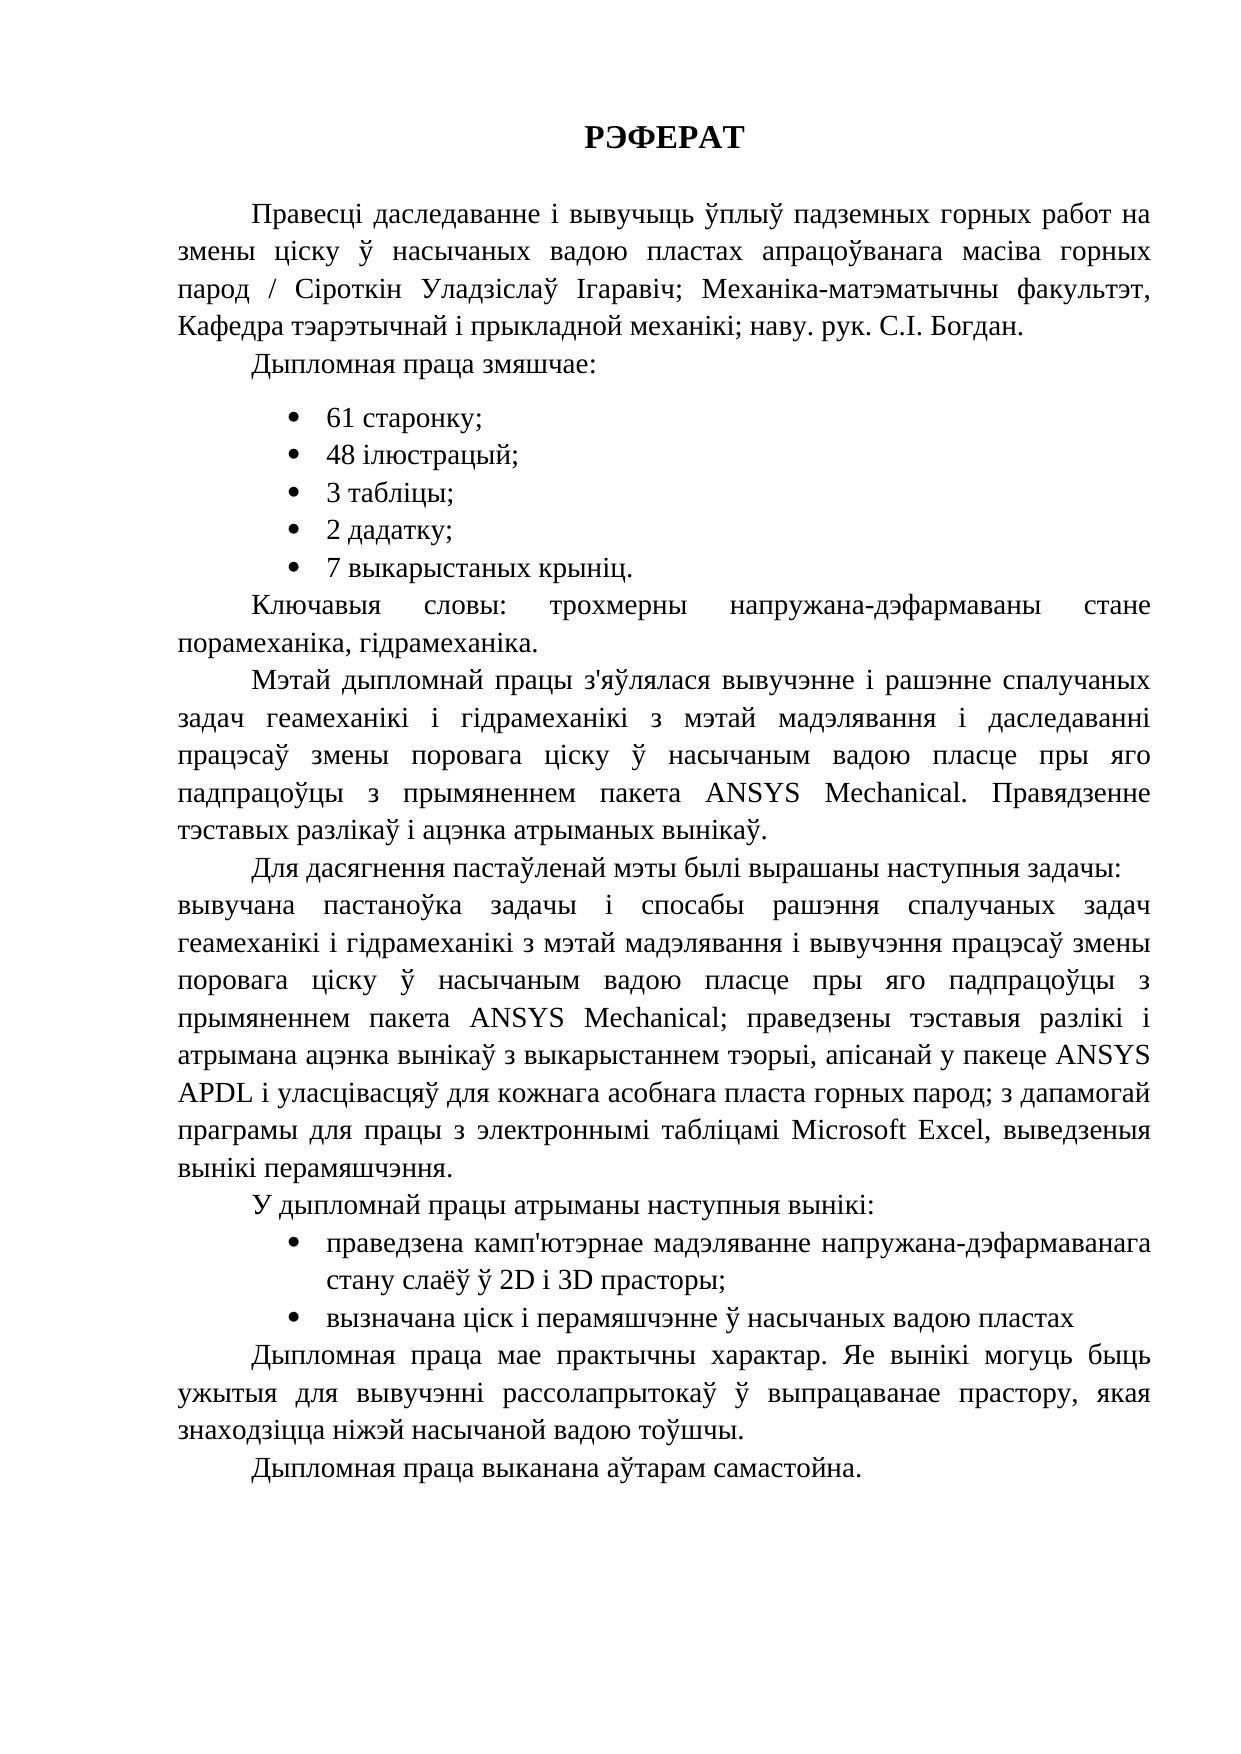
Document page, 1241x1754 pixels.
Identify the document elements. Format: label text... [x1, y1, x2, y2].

text Дыпломная праца змяшчае: [177, 343, 1152, 381]
list 7 выкарыстаных крыніц. [288, 547, 1152, 585]
list вывучана пастаноўка задачы і спосабы рашэння спалучаных задач геамеханікі і гідрамеханікі з мэтай мадэлявання і вывучэння працэсаў змены поровага ціску ў насычаным вадою пласце пры яго падпрацоўцы з прымяненнем пакета ANSYS Mechanical; праведзены тэставыя разлікі і атрымана ацэнка вынікаў з выкарыстаннем тэорыі, апісанай у пакеце ANSYS APDL і уласцівасцяў для кожнага асобнага пласта горных парод; з дапамогай праграмы для працы з электроннымі табліцамі Microsoft Excel, выведзеныя вынікі перамяшчэння. [177, 885, 1152, 1185]
list 3 табліцы; [288, 472, 1152, 510]
list У дыпломнай працы атрыманы наступныя вынікі: [177, 1185, 1152, 1222]
list вызначана ціск і перамяшчэнне ў насычаных вадою пластах [288, 1297, 1152, 1335]
list Мэтай дыпломнай працы з'яўлялася вывучэнне і рашэнне спалучаных задач геамеханікі і гідрамеханікі з мэтай мадэлявання і даследаванні працэсаў змены поровага ціску ў насычаным вадою пласце пры яго падпрацоўцы з прымяненнем пакета ANSYS Mechanical. Правядзенне тэставых разлікаў і ацэнка атрыманых вынікаў. [177, 660, 1152, 847]
list 2 дадатку; [288, 510, 1152, 547]
text Правесці даследаванне і вывучыць ўплыў падземных горных работ на змены ціску ў насычаных вадою пластах апрацоўванага масіва горных парод / Сіроткін Уладзіслаў Ігаравіч; Механіка-матэматычны факультэт, Кафедра тэарэтычнай і прыкладной механікі; наву. рук. С.I. Богдан. [177, 193, 1152, 343]
list праведзена камп'ютэрнае мадэляванне напружана-дэфармаванага стану слаёў ў 2D і 3D прасторы; [288, 1222, 1152, 1297]
list Ключавыя словы: трохмерны напружана-дэфармаваны стане порамеханіка, гідрамеханіка. [177, 585, 1152, 660]
list 61 старонку; [288, 397, 1152, 435]
list Для дасягнення пастаўленай мэты былі вырашаны наступныя задачы: [177, 847, 1152, 885]
list 48 ілюстрацый; [288, 435, 1152, 472]
text РЭФЕРАТ [177, 118, 1152, 156]
list Дыпломная праца мае практычны характар. Яе вынікі могуць быць ужытыя для вывучэнні рассолапрытокаў ў выпрацаванае прастору, якая знаходзіцца ніжэй насычаной вадою тоўшчы. [177, 1335, 1152, 1447]
list Дыпломная праца выканана аўтарам самастойна. [177, 1447, 1152, 1485]
